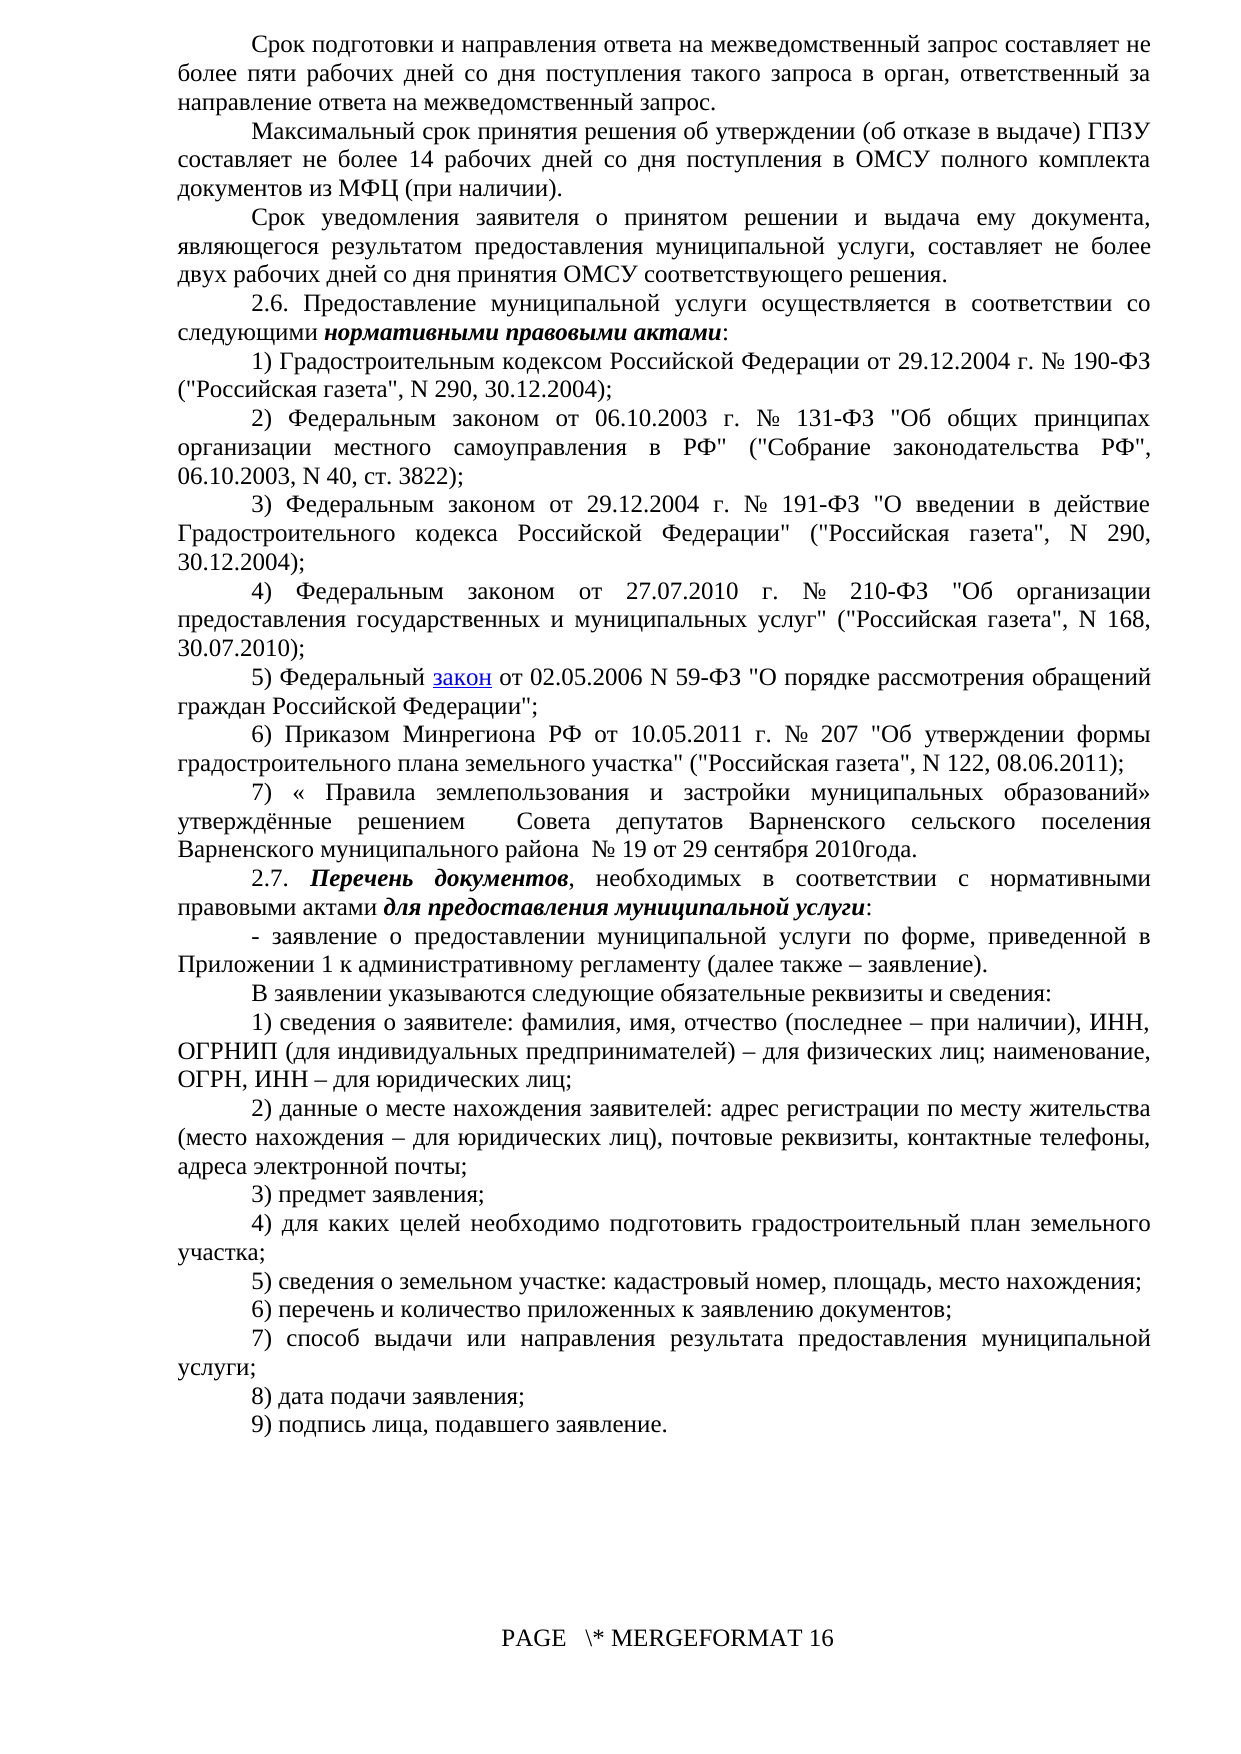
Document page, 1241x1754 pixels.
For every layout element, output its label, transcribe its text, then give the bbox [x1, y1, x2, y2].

text 3) Федеральным законом от 29.12.2004 г. № 191-ФЗ "О введении в действие Градостроительного кодекса Российской Федерации" ("Российская газета", N 290, 30.12.2004); [177, 489, 1152, 576]
text 2.6. Предоставление муниципальной услуги осуществляется в соответствии со следующими нормативными правовыми актами: [177, 288, 1152, 346]
text 7) способ выдачи или направления результата предоставления муниципальной услуги; [177, 1323, 1152, 1381]
text 7) « Правила землепользования и застройки муниципальных образований» утверждённые решением Совета депутатов Варненского сельского поселения Варненского муниципального района № 19 от 29 сентября 2010года. [177, 777, 1152, 863]
text 6) Приказом Минрегиона РФ от 10.05.2011 г. № 207 "Об утверждении формы градостроительного плана земельного участка" ("Российская газета", N 122, 08.06.2011); [177, 719, 1152, 777]
text 4) Федеральным законом от 27.07.2010 г. № 210-ФЗ "Об организации предоставления государственных и муниципальных услуг" ("Российская газета", N 168, 30.07.2010); [177, 576, 1152, 662]
text 1) сведения о заявителе: фамилия, имя, отчество (последнее – при наличии), ИНН, ОГРНИП (для индивидуальных предпринимателей) – для физических лиц; наименование, ОГРН, ИНН – для юридических лиц; [177, 1007, 1152, 1093]
text 8) дата подачи заявления; [177, 1381, 1152, 1409]
text Срок подготовки и направления ответа на межведомственный запрос составляет не более пяти рабочих дней со дня поступления такого запроса в орган, ответственный за направление ответа на межведомственный запрос. [177, 29, 1152, 116]
text 2) данные о месте нахождения заявителей: адрес регистрации по месту жительства (место нахождения – для юридических лиц), почтовые реквизиты, контактные телефоны, адреса электронной почты; [177, 1093, 1152, 1179]
text 4) для каких целей необходимо подготовить градостроительный план земельного участка; [177, 1208, 1152, 1266]
text 9) подпись лица, подавшего заявление. [177, 1409, 1152, 1438]
text 5) сведения о земельном участке: кадастровый номер, площадь, место нахождения; [177, 1266, 1152, 1294]
text - заявление о предоставлении муниципальной услуги по форме, приведенной в Приложении 1 к административному регламенту (далее также – заявление). [177, 921, 1152, 978]
text 6) перечень и количество приложенных к заявлению документов; [177, 1294, 1152, 1323]
text Срок уведомления заявителя о принятом решении и выдача ему документа, являющегося результатом предоставления муниципальной услуги, составляет не более двух рабочих дней со дня принятия ОМСУ соответствующего решения. [177, 202, 1152, 288]
text Максимальный срок принятия решения об утверждении (об отказе в выдаче) ГПЗУ составляет не более 14 рабочих дней со дня поступления в ОМСУ полного комплекта документов из МФЦ (при наличии). [177, 116, 1152, 202]
text 3) предмет заявления; [177, 1179, 1152, 1208]
text 2.7. Перечень документов, необходимых в соответствии с нормативными правовыми актами для предоставления муниципальной услуги: [177, 863, 1152, 921]
text 5) Федеральный закон от 02.05.2006 N 59-ФЗ "О порядке рассмотрения обращений граждан Российской Федерации"; [177, 662, 1152, 719]
text В заявлении указываются следующие обязательные реквизиты и сведения: [177, 978, 1152, 1007]
text 2) Федеральным законом от 06.10.2003 г. № 131-ФЗ "Об общих принципах организации местного самоуправления в РФ" ("Собрание законодательства РФ", 06.10.2003, N 40, ст. 3822); [177, 403, 1152, 489]
text 1) Градостроительным кодексом Российской Федерации от 29.12.2004 г. № 190-ФЗ ("Российская газета", N 290, 30.12.2004); [177, 346, 1152, 403]
